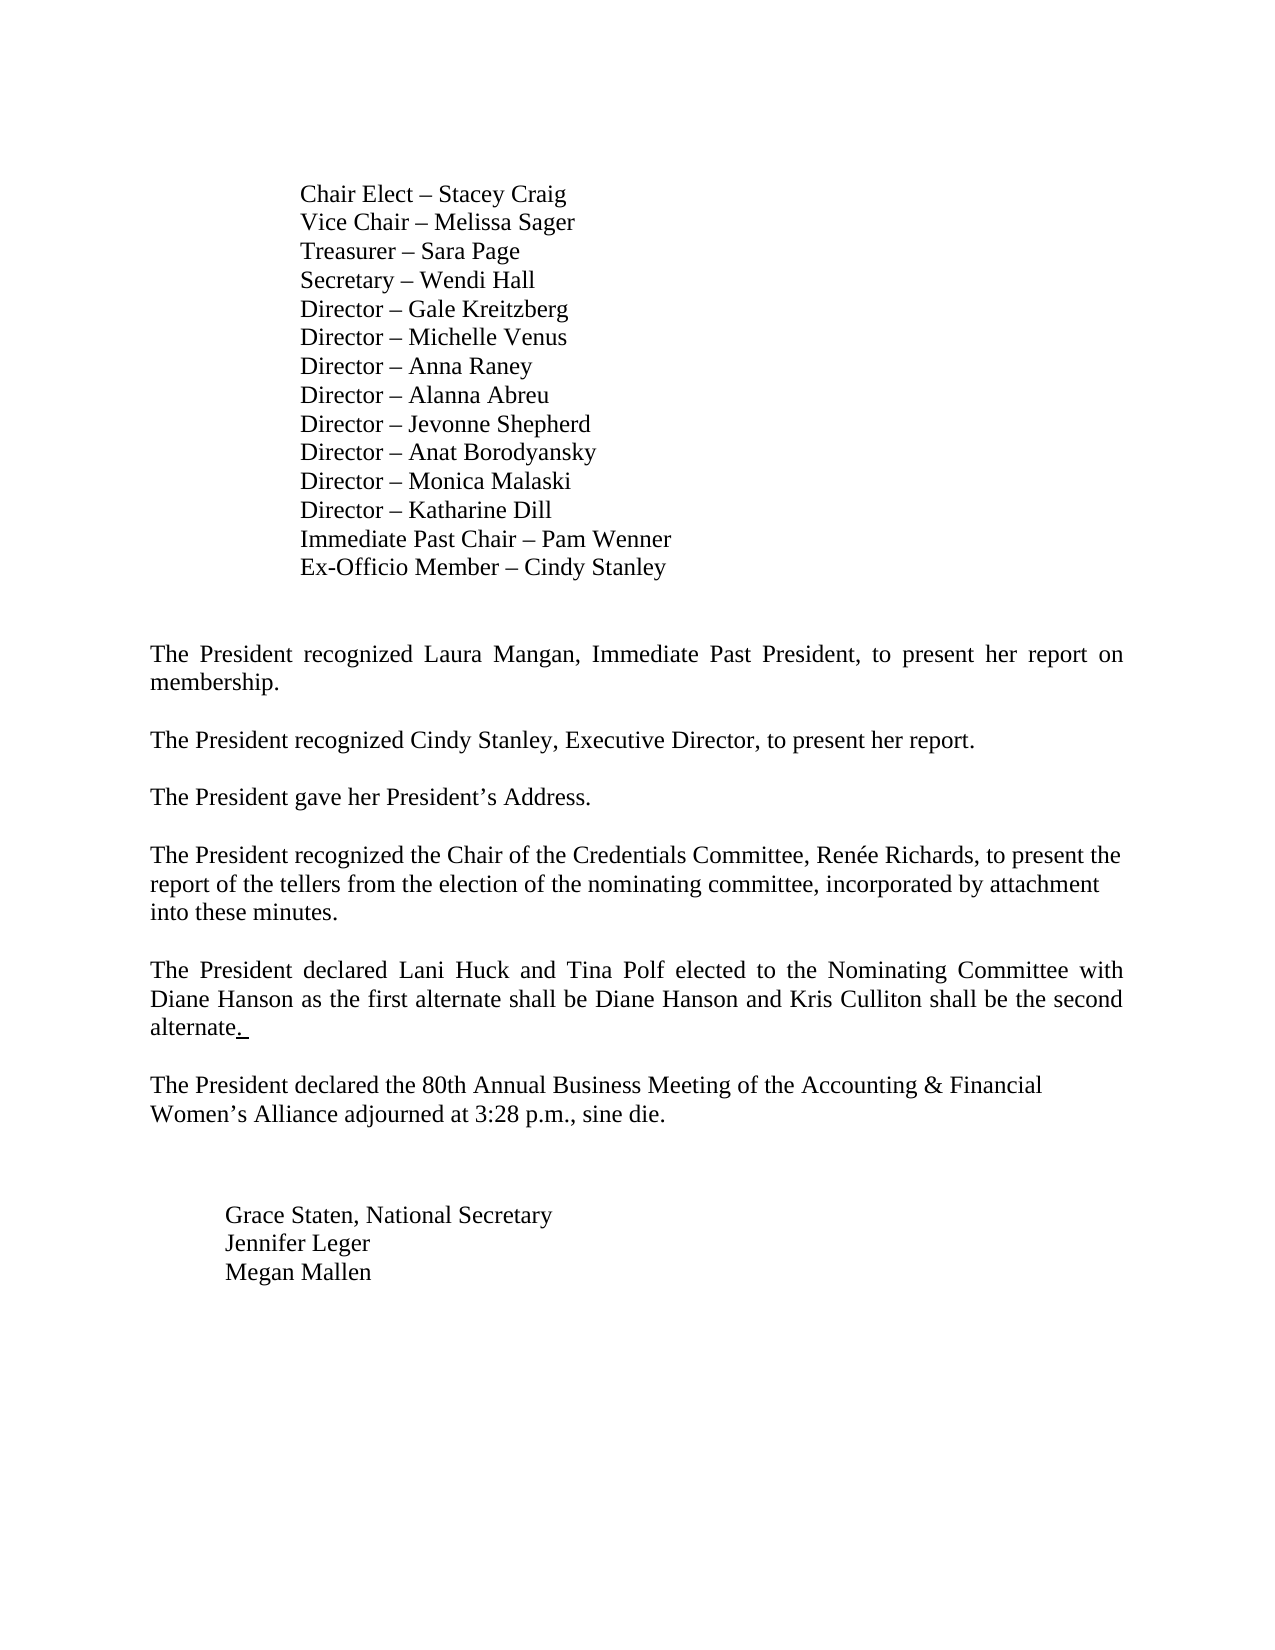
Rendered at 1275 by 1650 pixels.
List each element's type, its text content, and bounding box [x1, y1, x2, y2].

text Chair Elect – Stacey Craig [150, 179, 1125, 207]
text Director – Anna Raney [150, 351, 1125, 380]
text The President recognized Laura Mangan, Immediate Past President, to present her report on membership. [150, 639, 1125, 696]
text The President recognized Cindy Stanley, Executive Director, to present her report. [150, 725, 1125, 754]
text Director – Katharine Dill [150, 495, 1125, 524]
text Director – Monica Malaski [150, 466, 1125, 495]
text Grace Staten, National Secretary [225, 1200, 1125, 1228]
text Vice Chair – Melissa Sager [150, 207, 1125, 236]
text Director – Michelle Venus [150, 322, 1125, 351]
text Jennifer Leger [225, 1228, 1125, 1257]
text Director – Anat Borodyansky [150, 437, 1125, 466]
text Director – Gale Kreitzberg [150, 294, 1125, 322]
text The President gave her President’s Address. [150, 782, 1125, 811]
text The President declared Lani Huck and Tina Polf elected to the Nominating Committee with Diane Hanson as the first alternate shall be Diane Hanson and Kris Culliton shall be the second alternate. [150, 955, 1125, 1041]
text Ex-Officio Member – Cindy Stanley [150, 552, 1125, 581]
text Director – Jevonne Shepherd [150, 409, 1125, 437]
text Treasurer – Sara Page [150, 236, 1125, 265]
text The President recognized the Chair of the Credentials Committee, Renée Richards, to present the report of the tellers from the election of the nominating committee, incorporated by attachment into these minutes. [150, 840, 1125, 926]
text The President declared the 80th Annual Business Meeting of the Accounting & Financial Women’s Alliance adjourned at 3:28 p.m., sine die. [150, 1070, 1125, 1127]
text Director – Alanna Abreu [150, 380, 1125, 409]
text Megan Mallen [225, 1257, 1125, 1286]
text Secretary – Wendi Hall [150, 265, 1125, 294]
text Immediate Past Chair – Pam Wenner [150, 524, 1125, 552]
